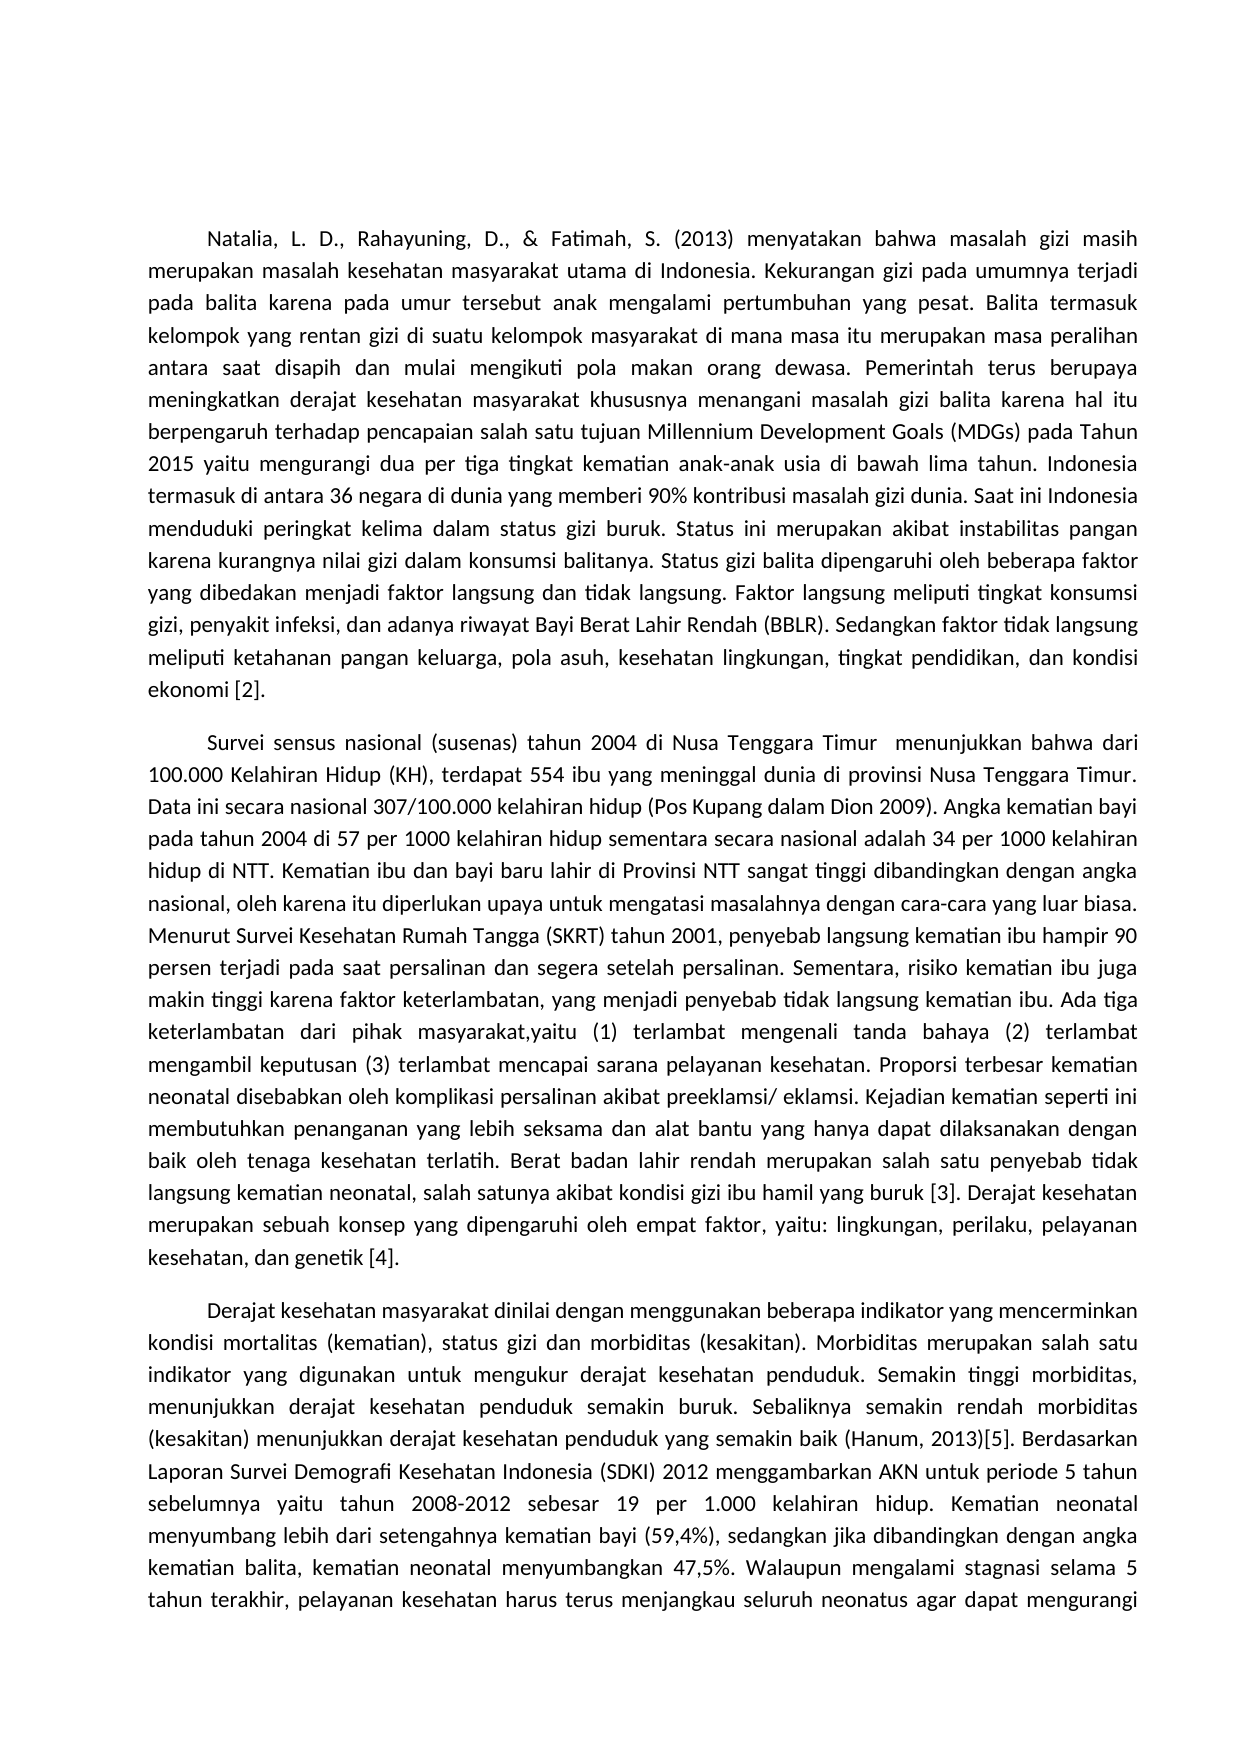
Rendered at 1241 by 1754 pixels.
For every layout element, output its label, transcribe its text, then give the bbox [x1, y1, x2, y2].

text Survei sensus nasional (susenas) tahun 2004 di Nusa Tenggara Timur menunjukkan bahwa dari 100.000 Kelahiran Hidup (KH), terdapat 554 ibu yang meninggal dunia di provinsi Nusa Tenggara Timur. Data ini secara nasional 307/100.000 kelahiran hidup (Pos Kupang dalam Dion 2009). Angka kematian bayi pada tahun 2004 di 57 per 1000 kelahiran hidup sementara secara nasional adalah 34 per 1000 kelahiran hidup di NTT. Kematian ibu dan bayi baru lahir di Provinsi NTT sangat tinggi dibandingkan dengan angka nasional, oleh karena itu diperlukan upaya untuk mengatasi masalahnya dengan cara-cara yang luar biasa. Menurut Survei Kesehatan Rumah Tangga (SKRT) tahun 2001, penyebab langsung kematian ibu hampir 90 persen terjadi pada saat persalinan dan segera setelah persalinan. Sementara, risiko kematian ibu juga makin tinggi karena faktor keterlambatan, yang menjadi penyebab tidak langsung kematian ibu. Ada tiga keterlambatan dari pihak masyarakat,yaitu (1) terlambat mengenali tanda bahaya (2) terlambat mengambil keputusan (3) terlambat mencapai sarana pelayanan kesehatan. Proporsi terbesar kematian neonatal disebabkan oleh komplikasi persalinan akibat preeklamsi/ eklamsi. Kejadian kematian seperti ini membutuhkan penanganan yang lebih seksama dan alat bantu yang hanya dapat dilaksanakan dengan baik oleh tenaga kesehatan terlatih. Berat badan lahir rendah merupakan salah satu penyebab tidak langsung kematian neonatal, salah satunya akibat kondisi gizi ibu hamil yang buruk [3]. Derajat kesehatan merupakan sebuah konsep yang dipengaruhi oleh empat faktor, yaitu: lingkungan, perilaku, pelayanan kesehatan, dan genetik [4]. [148, 728, 1140, 1271]
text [148, 1296, 1140, 1613]
text Natalia, L. D., Rahayuning, D., & Fatimah, S. (2013) menyatakan bahwa masalah gizi masih merupakan masalah kesehatan masyarakat utama di Indonesia. Kekurangan gizi pada umumnya terjadi pada balita karena pada umur tersebut anak mengalami pertumbuhan yang pesat. Balita termasuk kelompok yang rentan gizi di suatu kelompok masyarakat di mana masa itu merupakan masa peralihan antara saat disapih dan mulai mengikuti pola makan orang dewasa. Pemerintah terus berupaya meningkatkan derajat kesehatan masyarakat khususnya menangani masalah gizi balita karena hal itu berpengaruh terhadap pencapaian salah satu tujuan Millennium Development Goals (MDGs) pada Tahun 2015 yaitu mengurangi dua per tiga tingkat kematian anak-anak usia di bawah lima tahun. Indonesia termasuk di antara 36 negara di dunia yang memberi 90% kontribusi masalah gizi dunia. Saat ini Indonesia menduduki peringkat kelima dalam status gizi buruk. Status ini merupakan akibat instabilitas pangan karena kurangnya nilai gizi dalam konsumsi balitanya. Status gizi balita dipengaruhi oleh beberapa faktor yang dibedakan menjadi faktor langsung dan tidak langsung. Faktor langsung meliputi tingkat konsumsi gizi, penyakit infeksi, dan adanya riwayat Bayi Berat Lahir Rendah (BBLR). Sedangkan faktor tidak langsung meliputi ketahanan pangan keluarga, pola asuh, kesehatan lingkungan, tingkat pendidikan, dan kondisi ekonomi [2]. [148, 224, 1140, 703]
